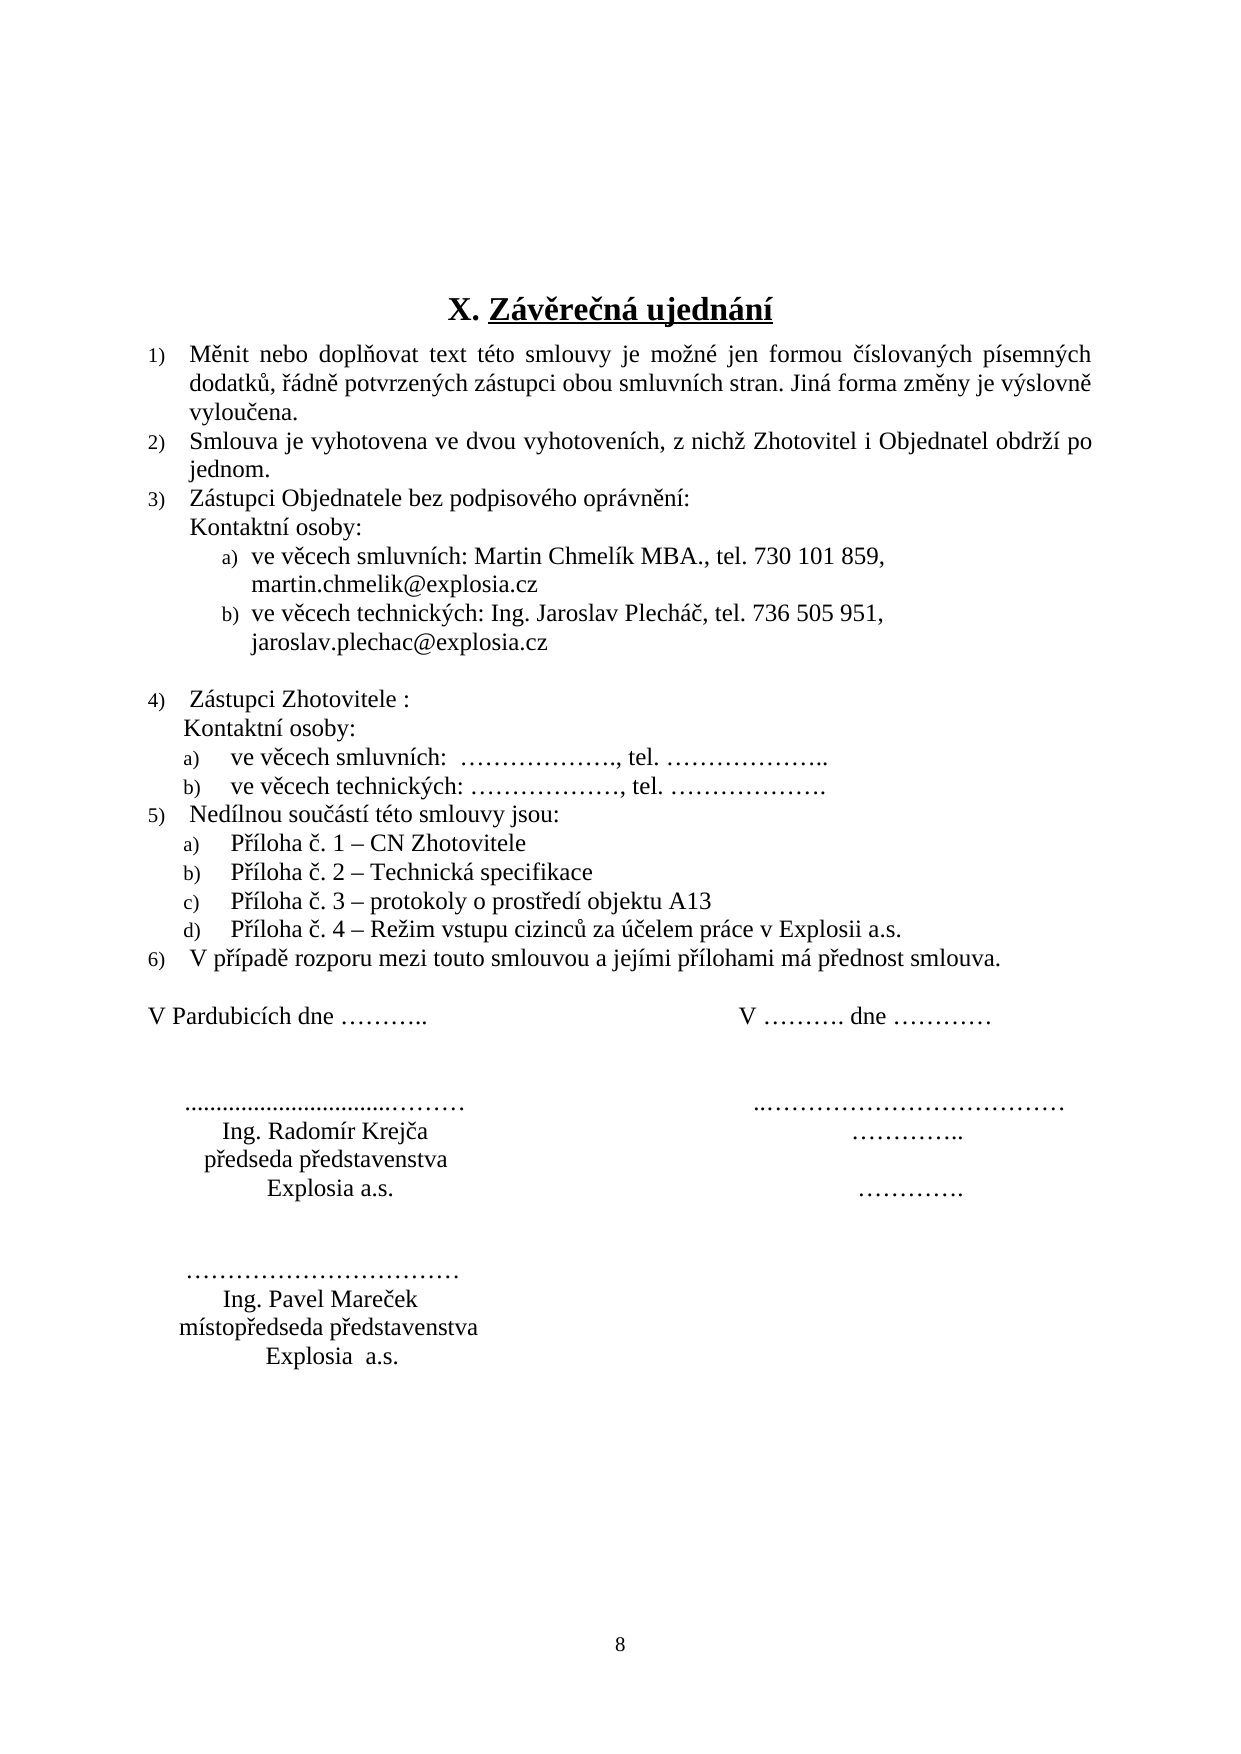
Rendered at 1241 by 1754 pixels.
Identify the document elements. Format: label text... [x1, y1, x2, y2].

text místopředseda představenstva [148, 1312, 1092, 1341]
list Zástupci Zhotovitele : [148, 684, 1092, 713]
text V Pardubicích dne ……….. V ………. dne ………… [148, 1001, 1092, 1029]
list ve věcech smluvních: Martin Chmelík MBA., tel. 730 101 859, martin.chmelik@explosia.cz [222, 541, 1092, 598]
list Příloha č. 4 – Režim vstupu cizinců za účelem práce v Explosii a.s. [183, 914, 1092, 943]
list ve věcech technických: Ing. Jaroslav Plecháč, tel. 736 505 951, jaroslav.plechac@explosia.cz [222, 598, 1092, 656]
list Zástupci Objednatele bez podpisového oprávnění: [148, 483, 1092, 512]
list Příloha č. 1 – CN Zhotovitele [183, 828, 1092, 857]
list ve věcech smluvních: ………………., tel. ……………….. [183, 742, 1092, 771]
list Příloha č. 3 – protokoly o prostředí objektu A13 [183, 886, 1092, 914]
list ve věcech technických: ………………, tel. ………………. [183, 771, 1092, 799]
list Smlouva je vyhotovena ve dvou vyhotoveních, z nichž Zhotovitel i Objednatel obdrží po jednom. [148, 426, 1092, 483]
list Měnit nebo doplňovat text této smlouvy je možné jen formou číslovaných písemných dodatků, řádně potvrzených zástupci obou smluvních stran. Jiná forma změny je výslovně vyloučena. [148, 339, 1092, 426]
list V případě rozporu mezi touto smlouvou a jejími přílohami má přednost smlouva. [148, 943, 1092, 972]
text Kontaktní osoby: [148, 713, 1092, 742]
text …………………………… [148, 1255, 1092, 1284]
list Příloha č. 2 – Technická specifikace [183, 857, 1092, 886]
text Kontaktní osoby: [183, 512, 1092, 541]
text předseda představenstva [148, 1144, 1092, 1173]
subtitle Závěrečná ujednání [148, 289, 1092, 327]
list Nedílnou součástí této smlouvy jsou: [148, 799, 1092, 828]
text Ing. Radomír Krejča ………….. [148, 1116, 1092, 1144]
text Explosia a.s. [222, 1341, 1092, 1370]
text Ing. Pavel Mareček [148, 1284, 1092, 1312]
text Explosia a.s. …………. [148, 1173, 1092, 1202]
text .................................……… ..……………………………… [148, 1087, 1092, 1116]
